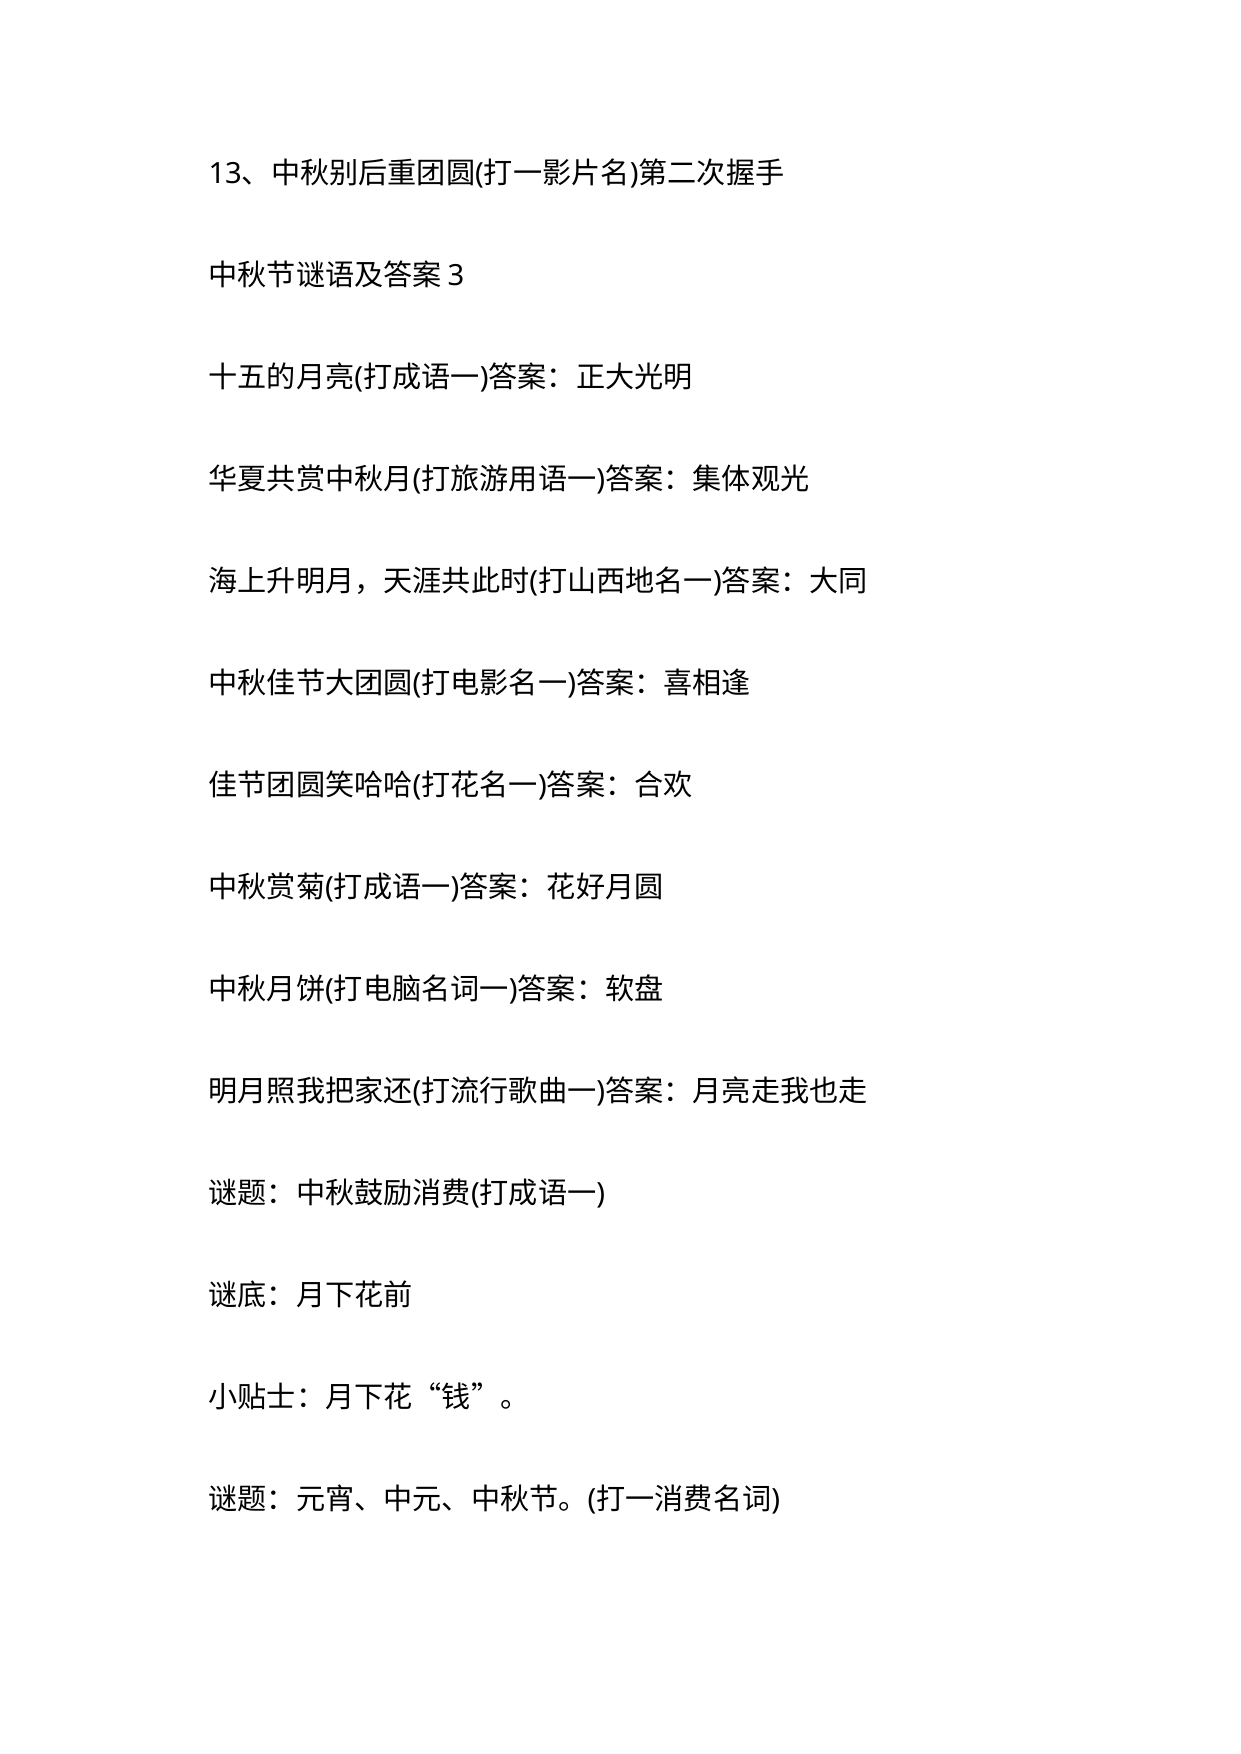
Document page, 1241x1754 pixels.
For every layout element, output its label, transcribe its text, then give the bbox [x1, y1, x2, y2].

text 中秋佳节大团圆(打电影名一)答案：喜相逢 [150, 660, 1090, 702]
text 华夏共赏中秋月(打旅游用语一)答案：集体观光 [150, 456, 1090, 498]
text 明月照我把家还(打流行歌曲一)答案：月亮走我也走 [150, 1068, 1090, 1110]
text 中秋节谜语及答案3 [150, 252, 1090, 294]
text 中秋月饼(打电脑名词一)答案：软盘 [150, 966, 1090, 1008]
text 佳节团圆笑哈哈(打花名一)答案：合欢 [150, 762, 1090, 804]
text 谜底：月下花前 [150, 1272, 1090, 1314]
text 中秋赏菊(打成语一)答案：花好月圆 [150, 864, 1090, 906]
text 谜题：元宵、中元、中秋节。(打一消费名词) [150, 1475, 1090, 1518]
text 谜题：中秋鼓励消费(打成语一) [150, 1170, 1090, 1212]
text 海上升明月，天涯共此时(打山西地名一)答案：大同 [150, 558, 1090, 600]
text 十五的月亮(打成语一)答案：正大光明 [150, 354, 1090, 396]
text 13、中秋别后重团圆(打一影片名)第二次握手 [150, 150, 1090, 192]
text 小贴士：月下花“钱”。 [150, 1373, 1090, 1416]
